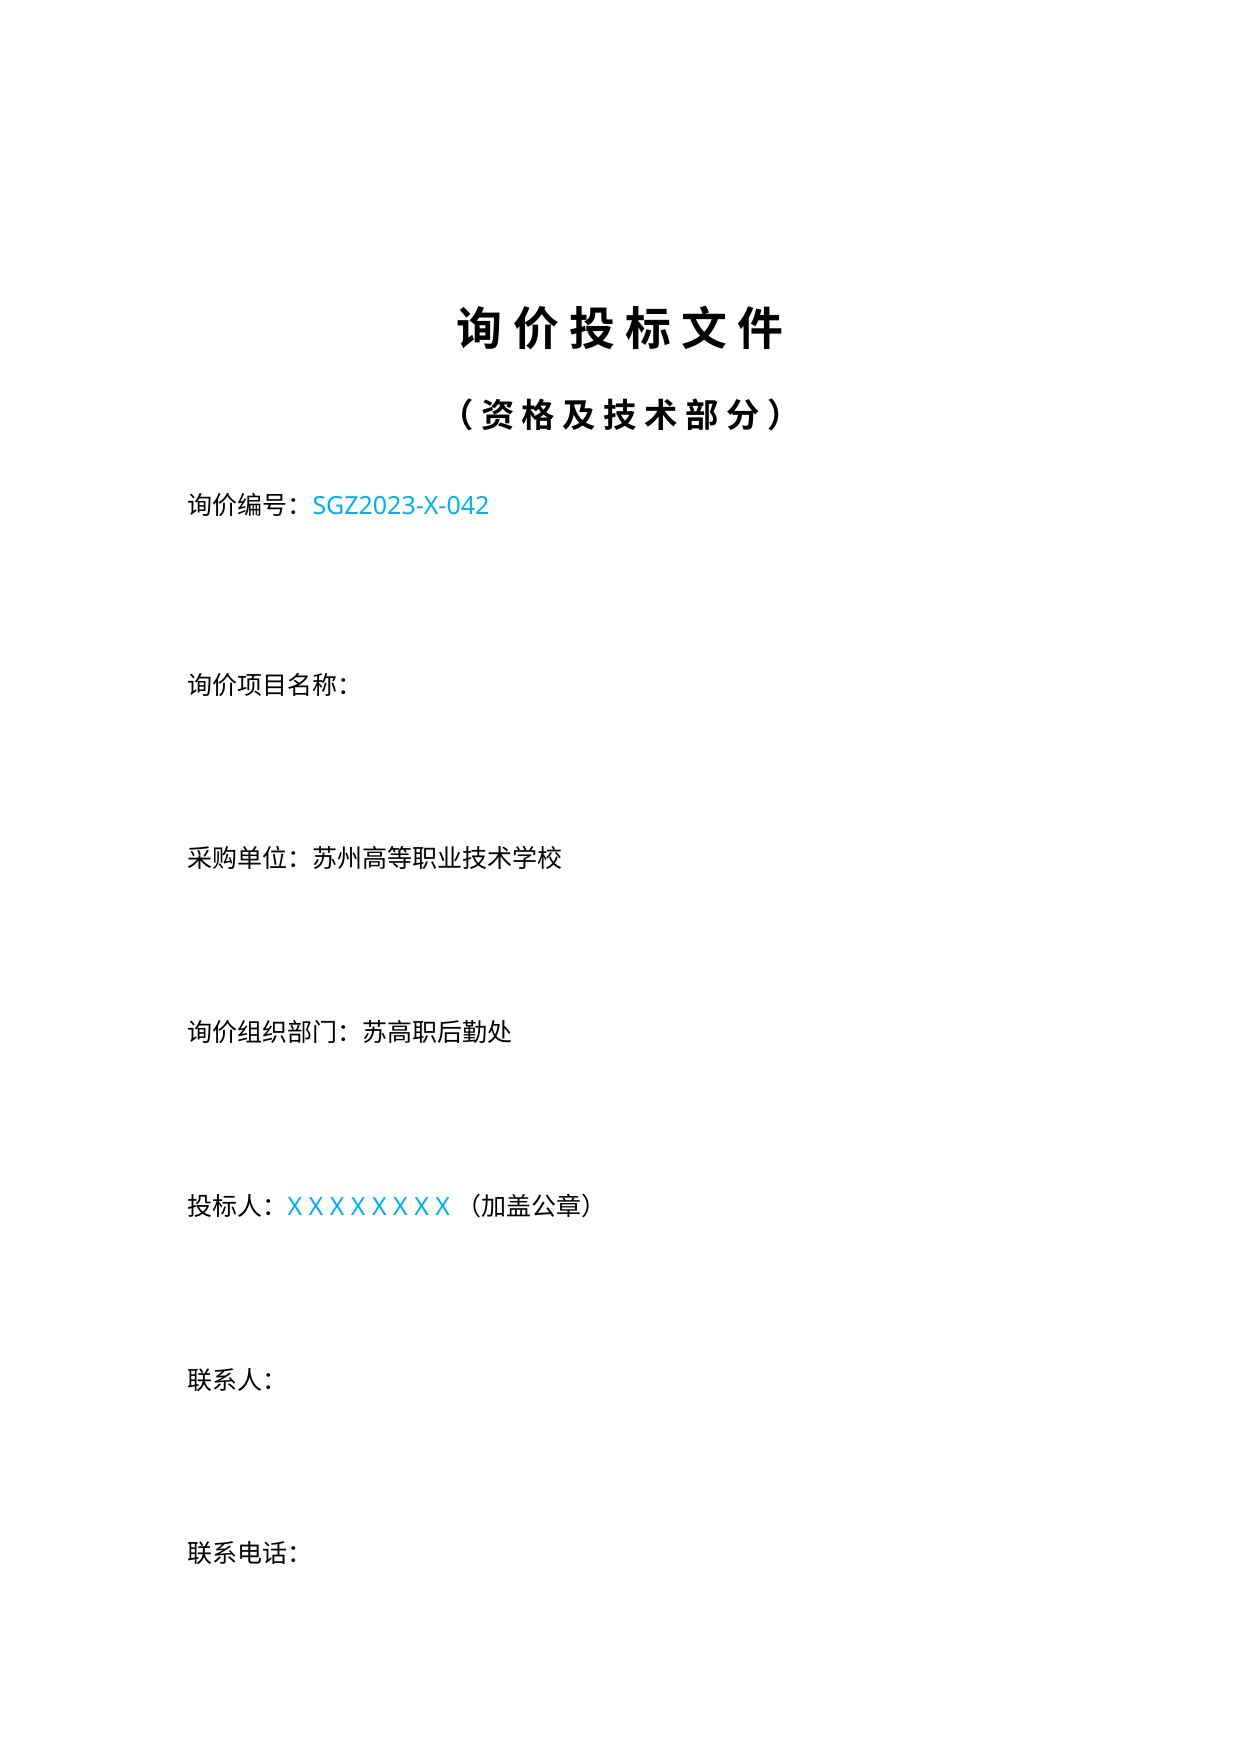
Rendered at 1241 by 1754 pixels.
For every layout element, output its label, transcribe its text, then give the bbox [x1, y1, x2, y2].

text （ 资 格 及 技 术 部 分 ） [187, 381, 1053, 446]
text 询价项目名称： [187, 651, 1053, 716]
text 联系人： [187, 1346, 1053, 1411]
text 询价组织部门：苏高职后勤处 [187, 998, 1053, 1063]
text 联系电话： [187, 1519, 1053, 1584]
title 询价编号：SGZ2023-X-042 [187, 471, 1053, 536]
text 投标人：X X X X X X X X （加盖公章） [187, 1172, 1053, 1237]
title 询 价 投 标 文 件 [187, 277, 1053, 374]
text 采购单位：苏州高等职业技术学校 [187, 824, 1053, 889]
